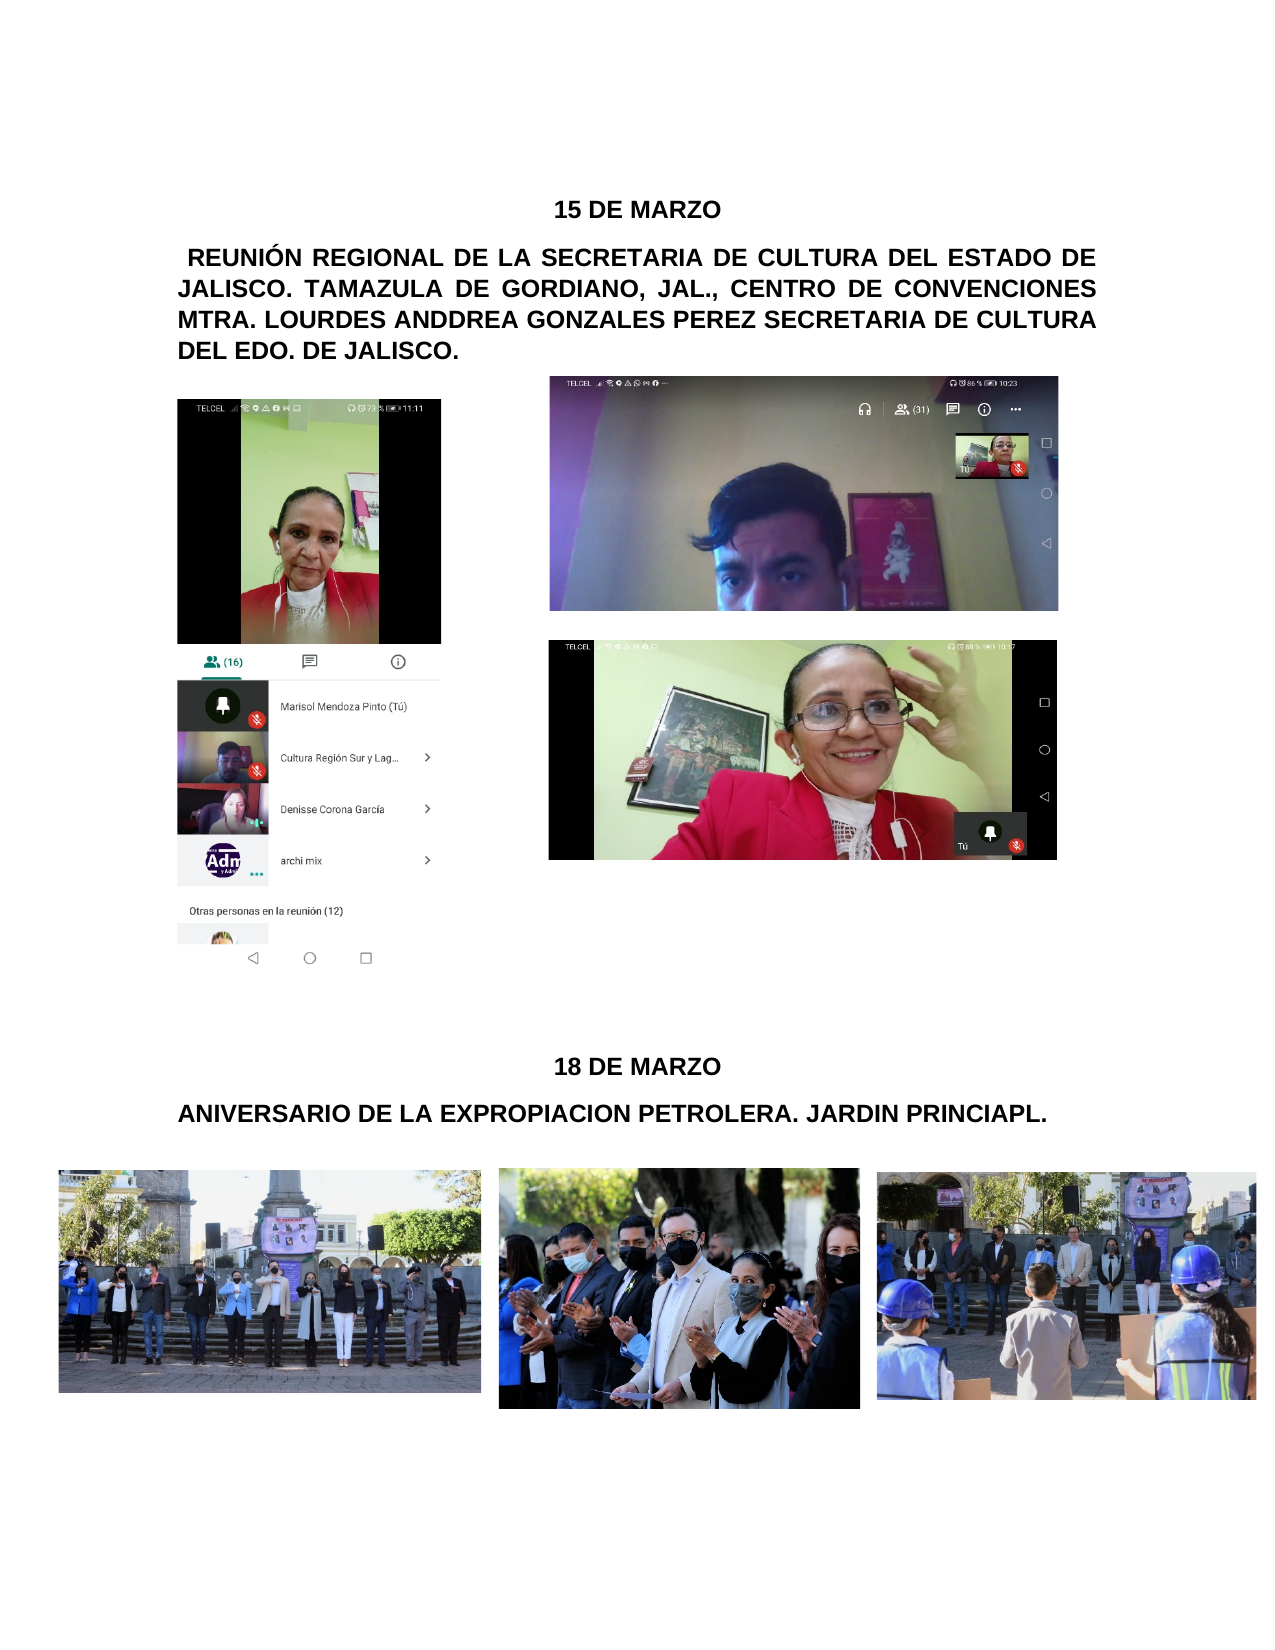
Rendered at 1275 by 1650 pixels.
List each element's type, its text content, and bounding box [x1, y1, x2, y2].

picture [177, 399, 442, 972]
picture [549, 376, 1059, 611]
text 18 DE MARZO [177, 1052, 1098, 1081]
picture [58, 1170, 482, 1393]
text REUNIÓN REGIONAL DE LA SECRETARIA DE CULTURA DEL ESTADO DE JALISCO. TAMAZULA DE GORDIANO, JAL., CENTRO DE CONVENCIONES MTRA. LOURDES ANDDREA GONZALES PEREZ SECRETARIA DE CULTURA DEL EDO. DE JALISCO. [177, 243, 1098, 365]
picture [876, 1172, 1257, 1400]
text 15 DE MARZO [177, 195, 1098, 224]
picture [548, 640, 1057, 860]
picture [498, 1168, 861, 1409]
text ANIVERSARIO DE LA EXPROPIACION PETROLERA. JARDIN PRINCIAPL. [177, 1099, 1098, 1128]
